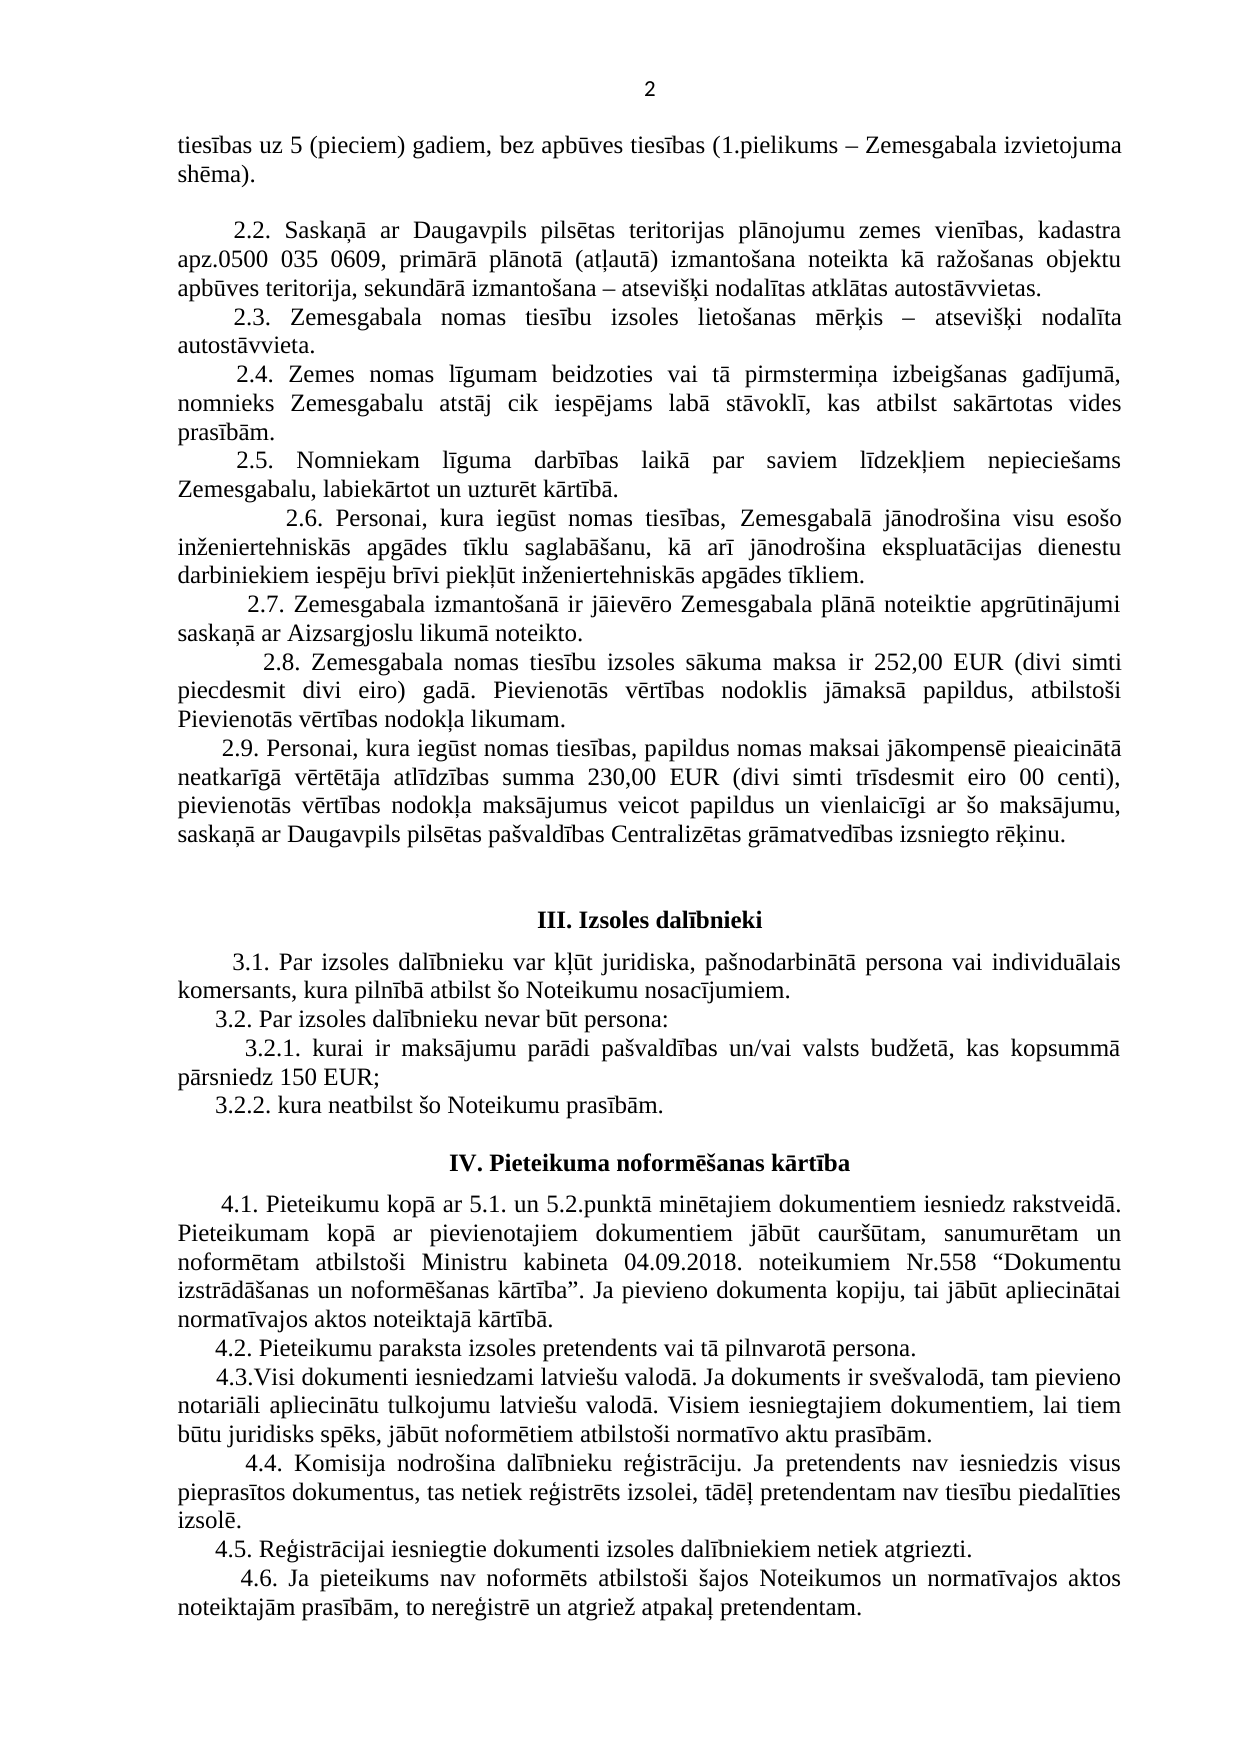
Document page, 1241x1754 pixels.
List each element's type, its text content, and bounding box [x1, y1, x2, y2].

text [177, 130, 1122, 187]
text 2.8. Zemesgabala nomas tiesību izsoles sākuma maksa ir 252,00 EUR (divi simti piecdesmit divi eiro) gadā. Pievienotās vērtības nodoklis jāmaksā papildus, atbilstoši Pievienotās vērtības nodokļa likumam. [177, 647, 1122, 733]
text 3.1. Par izsoles dalībnieku var kļūt juridiska, pašnodarbinātā persona vai individuālais komersants, kura pilnībā atbilst šo Noteikumu nosacījumiem. [177, 947, 1122, 1004]
text 2.4. Zemes nomas līgumam beidzoties vai tā pirmstermiņa izbeigšanas gadījumā, nomnieks Zemesgabalu atstāj cik iespējams labā stāvoklī, kas atbilst sakārtotas vides prasībām. [177, 359, 1122, 445]
text 2.9. Personai, kura iegūst nomas tiesības, papildus nomas maksai jākompensē pieaicinātā neatkarīgā vērtētāja atlīdzības summa 230,00 EUR (divi simti trīsdesmit eiro 00 centi), pievienotās vērtības nodokļa maksājumus veicot papildus un vienlaicīgi ar šo maksājumu, saskaņā ar Daugavpils pilsētas pašvaldības Centralizētas grāmatvedības izsniegto rēķinu. [177, 733, 1122, 848]
text 2.7. Zemesgabala izmantošanā ir jāievēro Zemesgabala plānā noteiktie apgrūtinājumi saskaņā ar Aizsargjoslu likumā noteikto. [177, 589, 1122, 647]
text III. Izsoles dalībnieki [177, 905, 1122, 934]
text 3.2.2. kura neatbilst šo Noteikumu prasībām. [177, 1090, 1122, 1119]
text 4.2. Pieteikumu paraksta izsoles pretendents vai tā pilnvarotā persona. [177, 1333, 1122, 1362]
text 4.3.Visi dokumenti iesniedzami latviešu valodā. Ja dokuments ir svešvalodā, tam pievieno notariāli apliecinātu tulkojumu latviešu valodā. Visiem iesniegtajiem dokumentiem, lai tiem būtu juridisks spēks, jābūt noformētiem atbilstoši normatīvo aktu prasībām. [177, 1362, 1122, 1448]
text 3.2. Par izsoles dalībnieku nevar būt persona: [177, 1004, 1122, 1033]
text 4.1. Pieteikumu kopā ar 5.1. un 5.2.punktā minētajiem dokumentiem iesniedz rakstveidā. Pieteikumam kopā ar pievienotajiem dokumentiem jābūt cauršūtam, sanumurētam un noformētam atbilstoši Ministru kabineta 04.09.2018. noteikumiem Nr.558 “Dokumentu izstrādāšanas un noformēšanas kārtība”. Ja pievieno dokumenta kopiju, tai jābūt apliecinātai normatīvajos aktos noteiktajā kārtībā. [177, 1189, 1122, 1333]
text 3.2.1. kurai ir maksājumu parādi pašvaldības un/vai valsts budžetā, kas kopsummā pārsniedz 150 EUR; [177, 1033, 1122, 1090]
text 2.2. Saskaņā ar Daugavpils pilsētas teritorijas plānojumu zemes vienības, kadastra apz.0500 035 0609, primārā plānotā (atļautā) izmantošana noteikta kā ražošanas objektu apbūves teritorija, sekundārā izmantošana – atsevišķi nodalītas atklātas autostāvvietas. [177, 215, 1122, 302]
text 4.4. Komisija nodrošina dalībnieku reģistrāciju. Ja pretendents nav iesniedzis visus pieprasītos dokumentus, tas netiek reģistrēts izsolei, tādēļ pretendentam nav tiesību piedalīties izsolē. [177, 1448, 1122, 1534]
text 4.6. Ja pieteikums nav noformēts atbilstoši šajos Noteikumos un normatīvajos aktos noteiktajām prasībām, to nereģistrē un atgriež atpakaļ pretendentam. [177, 1563, 1122, 1620]
text 2.5. Nomniekam līguma darbības laikā par saviem līdzekļiem nepieciešams Zemesgabalu, labiekārtot un uzturēt kārtībā. [177, 445, 1122, 503]
text 2.6. Personai, kura iegūst nomas tiesības, Zemesgabalā jānodrošina visu esošo inženiertehniskās apgādes tīklu saglabāšanu, kā arī jānodrošina ekspluatācijas dienestu darbiniekiem iespēju brīvi piekļūt inženiertehniskās apgādes tīkliem. [177, 503, 1122, 589]
text 4.5. Reģistrācijai iesniegtie dokumenti izsoles dalībniekiem netiek atgriezti. [177, 1534, 1122, 1563]
text 2.3. Zemesgabala nomas tiesību izsoles lietošanas mērķis – atsevišķi nodalīta autostāvvieta. [177, 302, 1122, 359]
text IV. Pieteikuma noformēšanas kārtība [177, 1148, 1122, 1177]
